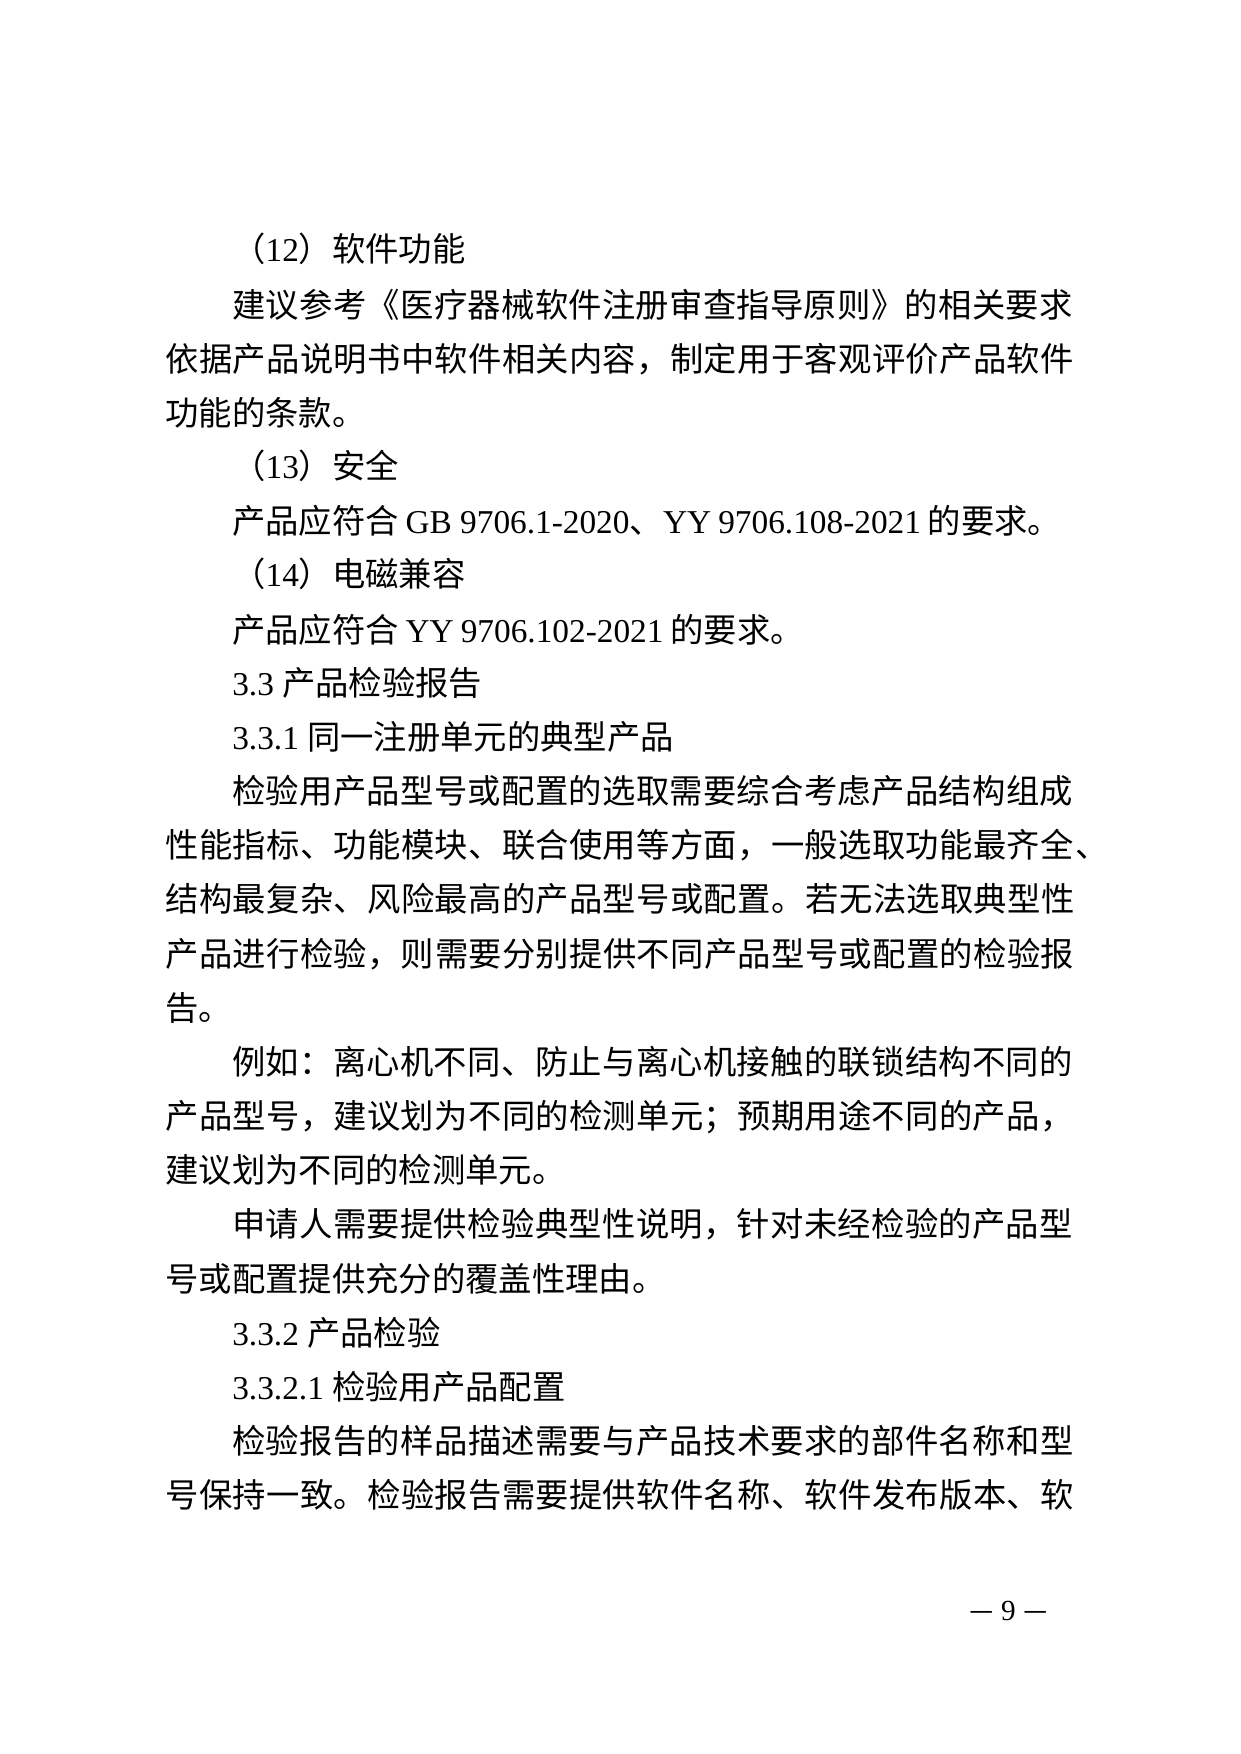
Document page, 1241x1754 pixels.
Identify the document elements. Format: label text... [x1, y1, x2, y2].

list 软件功能 [165, 218, 1075, 273]
text 申请人需要提供检验典型性说明，针对未经检验的产品型号或配置提供充分的覆盖性理由。 [165, 1193, 1075, 1302]
list 产品检验报告 [165, 652, 1075, 706]
list 同一注册单元的典型产品 [165, 706, 1075, 760]
list 安全 [165, 435, 1075, 489]
text 建议参考《医疗器械软件注册审查指导原则》的相关要求，依据产品说明书中软件相关内容，制定用于客观评价产品软件功能的条款。 [165, 273, 1075, 435]
list 产品检验 [165, 1302, 1075, 1356]
text 检验用产品型号或配置的选取需要综合考虑产品结构组成、性能指标、功能模块、联合使用等方面，一般选取功能最齐全、结构最复杂、风险最高的产品型号或配置。若无法选取典型性产品进行检验，则需要分别提供不同产品型号或配置的检验报告。 [165, 760, 1075, 1031]
list 检验用产品配置 [165, 1356, 1075, 1410]
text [165, 1410, 1075, 1518]
list 电磁兼容 [165, 543, 1075, 598]
text 例如：离心机不同、防止与离心机接触的联锁结构不同的产品型号，建议划为不同的检测单元；预期用途不同的产品，建议划为不同的检测单元。 [165, 1031, 1075, 1193]
text 产品应符合GB 9706.1-2020、YY 9706.108-2021的要求。 [165, 489, 1075, 543]
text 产品应符合YY 9706.102-2021的要求。 [165, 598, 1075, 652]
